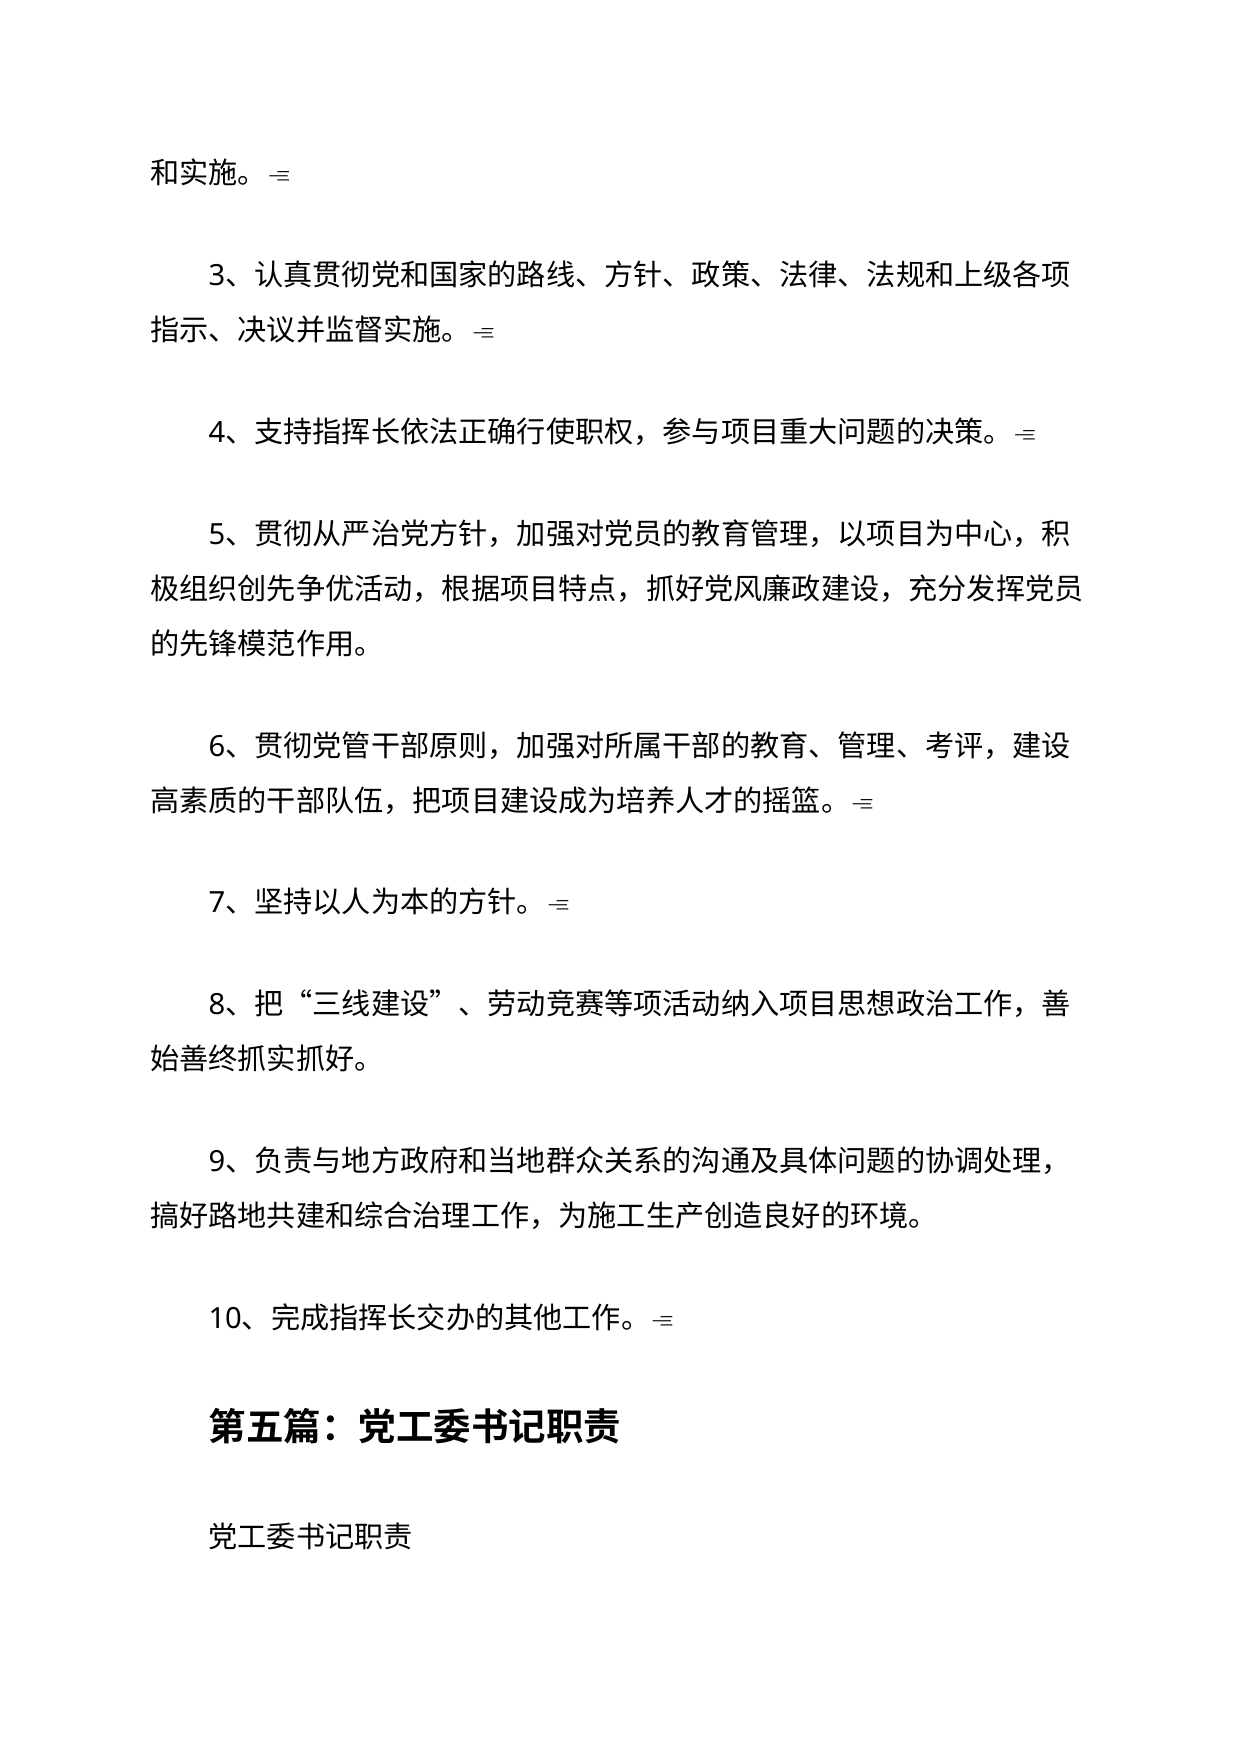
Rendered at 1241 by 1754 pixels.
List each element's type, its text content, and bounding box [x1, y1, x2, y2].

text 8、把“三线建设”、劳动竞赛等项活动纳入项目思想政治工作，善始善终抓实抓好。 [150, 981, 1090, 1078]
text 3、认真贯彻党和国家的路线、方针、政策、法律、法规和上级各项指示、决议并监督实施。 [150, 252, 1090, 349]
text 10、完成指挥长交办的其他工作。 [150, 1294, 1090, 1337]
text 6、贯彻党管干部原则，加强对所属干部的教育、管理、考评，建设高素质的干部队伍，把项目建设成为培养人才的摇篮。 [150, 722, 1090, 819]
text 9、负责与地方政府和当地群众关系的沟通及具体问题的协调处理，搞好路地共建和综合治理工作，为施工生产创造良好的环境。 [150, 1138, 1090, 1235]
text 7、坚持以人为本的方针。 [150, 879, 1090, 921]
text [150, 150, 1090, 192]
text 5、贯彻从严治党方针，加强对党员的教育管理，以项目为中心，积极组织创先争优活动，根据项目特点，抓好党风廉政建设，充分发挥党员的先锋模范作用。 [150, 511, 1090, 663]
text 党工委书记职责 [150, 1514, 1090, 1556]
text 第五篇：党工委书记职责 [150, 1396, 1090, 1451]
text 4、支持指挥长依法正确行使职权，参与项目重大问题的决策。 [150, 408, 1090, 451]
